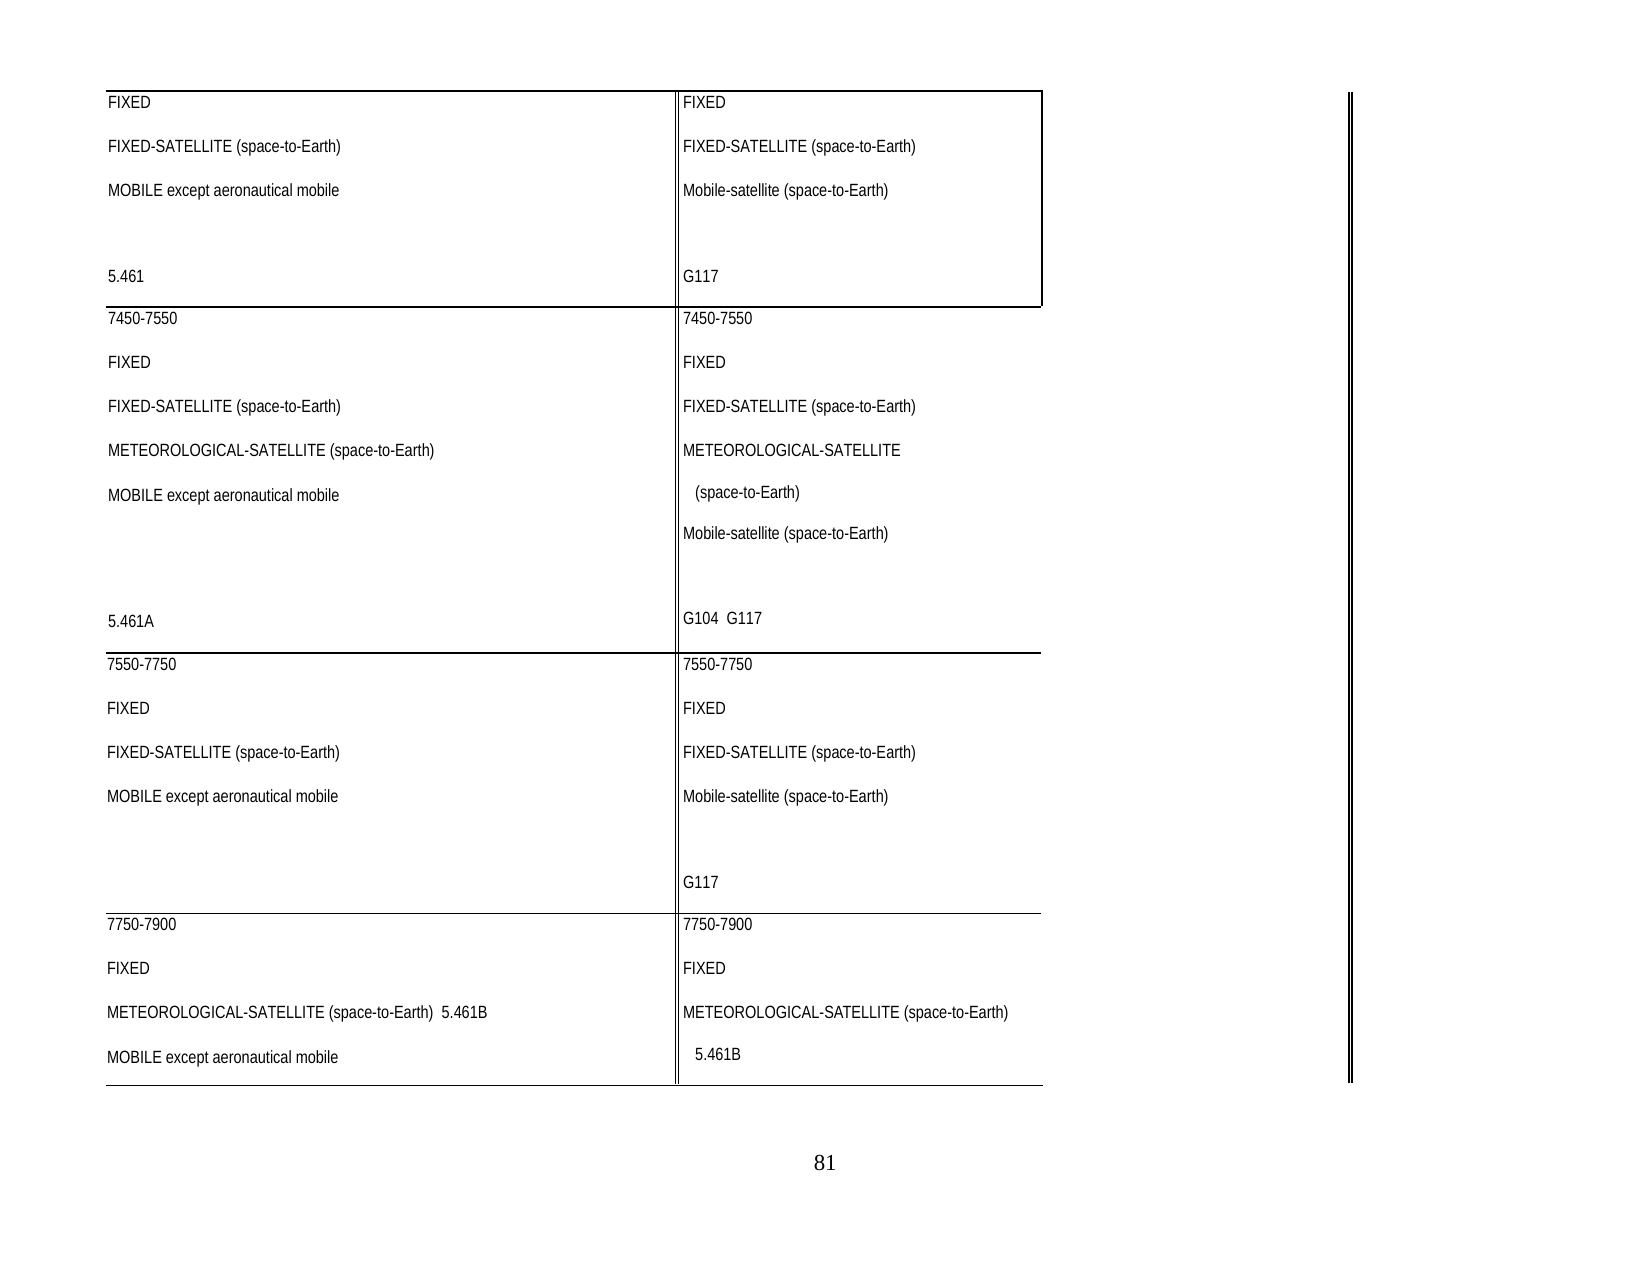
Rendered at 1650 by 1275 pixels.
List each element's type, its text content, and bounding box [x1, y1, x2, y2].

table_cell 7750-7900 FIXED METEOROLOGICAL-SATELLITE (space-to-Earth) 5.461B [679, 914, 1041, 1084]
table_cell 7550-7750 FIXED FIXED-SATELLITE (space-to-Earth) Mobile-satellite (space-to-Earth) G117 [679, 654, 1041, 912]
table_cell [106, 92, 675, 306]
table_cell 7550-7750 FIXED FIXED-SATELLITE (space-to-Earth) MOBILE except aeronautical mobile [106, 654, 675, 912]
table_cell 7750-7900 FIXED METEOROLOGICAL-SATELLITE (space-to-Earth) 5.461B MOBILE except aeronautical mobile [106, 914, 675, 1084]
table_cell 7450-7550 FIXED FIXED-SATELLITE (space-to-Earth) METEOROLOGICAL-SATELLITE (space-to-Earth) Mobile-satellite (space-to-Earth) G104 G117 [679, 308, 1041, 652]
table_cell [679, 92, 1041, 306]
table_cell 7450-7550 FIXED FIXED-SATELLITE (space-to-Earth) METEOROLOGICAL-SATELLITE (space-to-Earth) MOBILE except aeronautical mobile 5.461A [106, 308, 675, 652]
